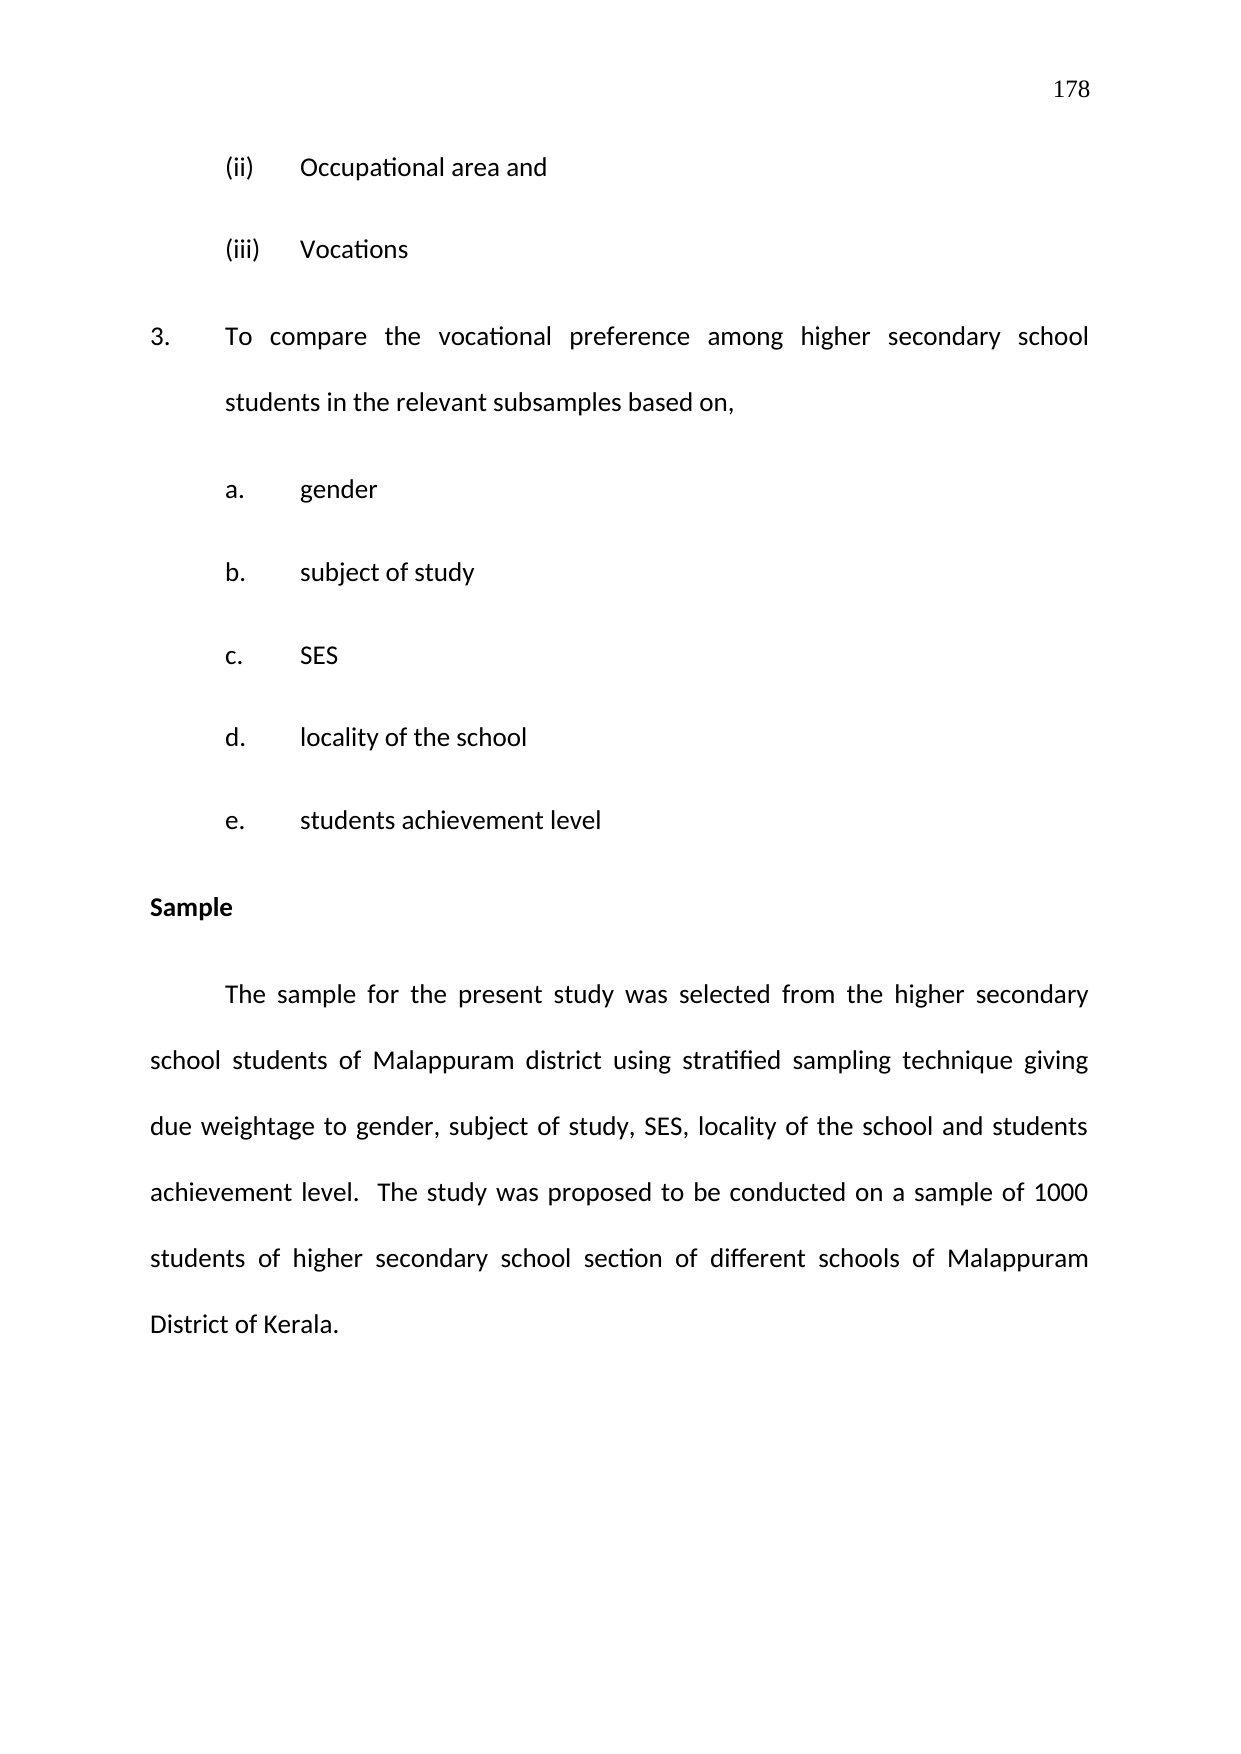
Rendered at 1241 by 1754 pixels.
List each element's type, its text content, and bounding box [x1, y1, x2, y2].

text d. locality of the school [150, 721, 1090, 754]
text b. subject of study [150, 555, 1090, 588]
text The sample for the present study was selected from the higher secondary school students of Malappuram district using stratified sampling technique giving due weightage to gender, subject of study, SES, locality of the school and students achievement level. The study was proposed to be conducted on a sample of 1000 students of higher secondary school section of different schools of Malappuram District of Kerala. [150, 977, 1090, 1340]
text Sample [150, 890, 1090, 923]
text (iii) Vocations [150, 233, 1090, 266]
text e. students achievement level [150, 803, 1090, 836]
text (ii) Occupational area and [150, 150, 1090, 183]
text c. SES [150, 638, 1090, 671]
text a. gender [150, 472, 1090, 506]
text 3. To compare the vocational preference among higher secondary school students in the relevant subsamples based on, [150, 319, 1090, 419]
